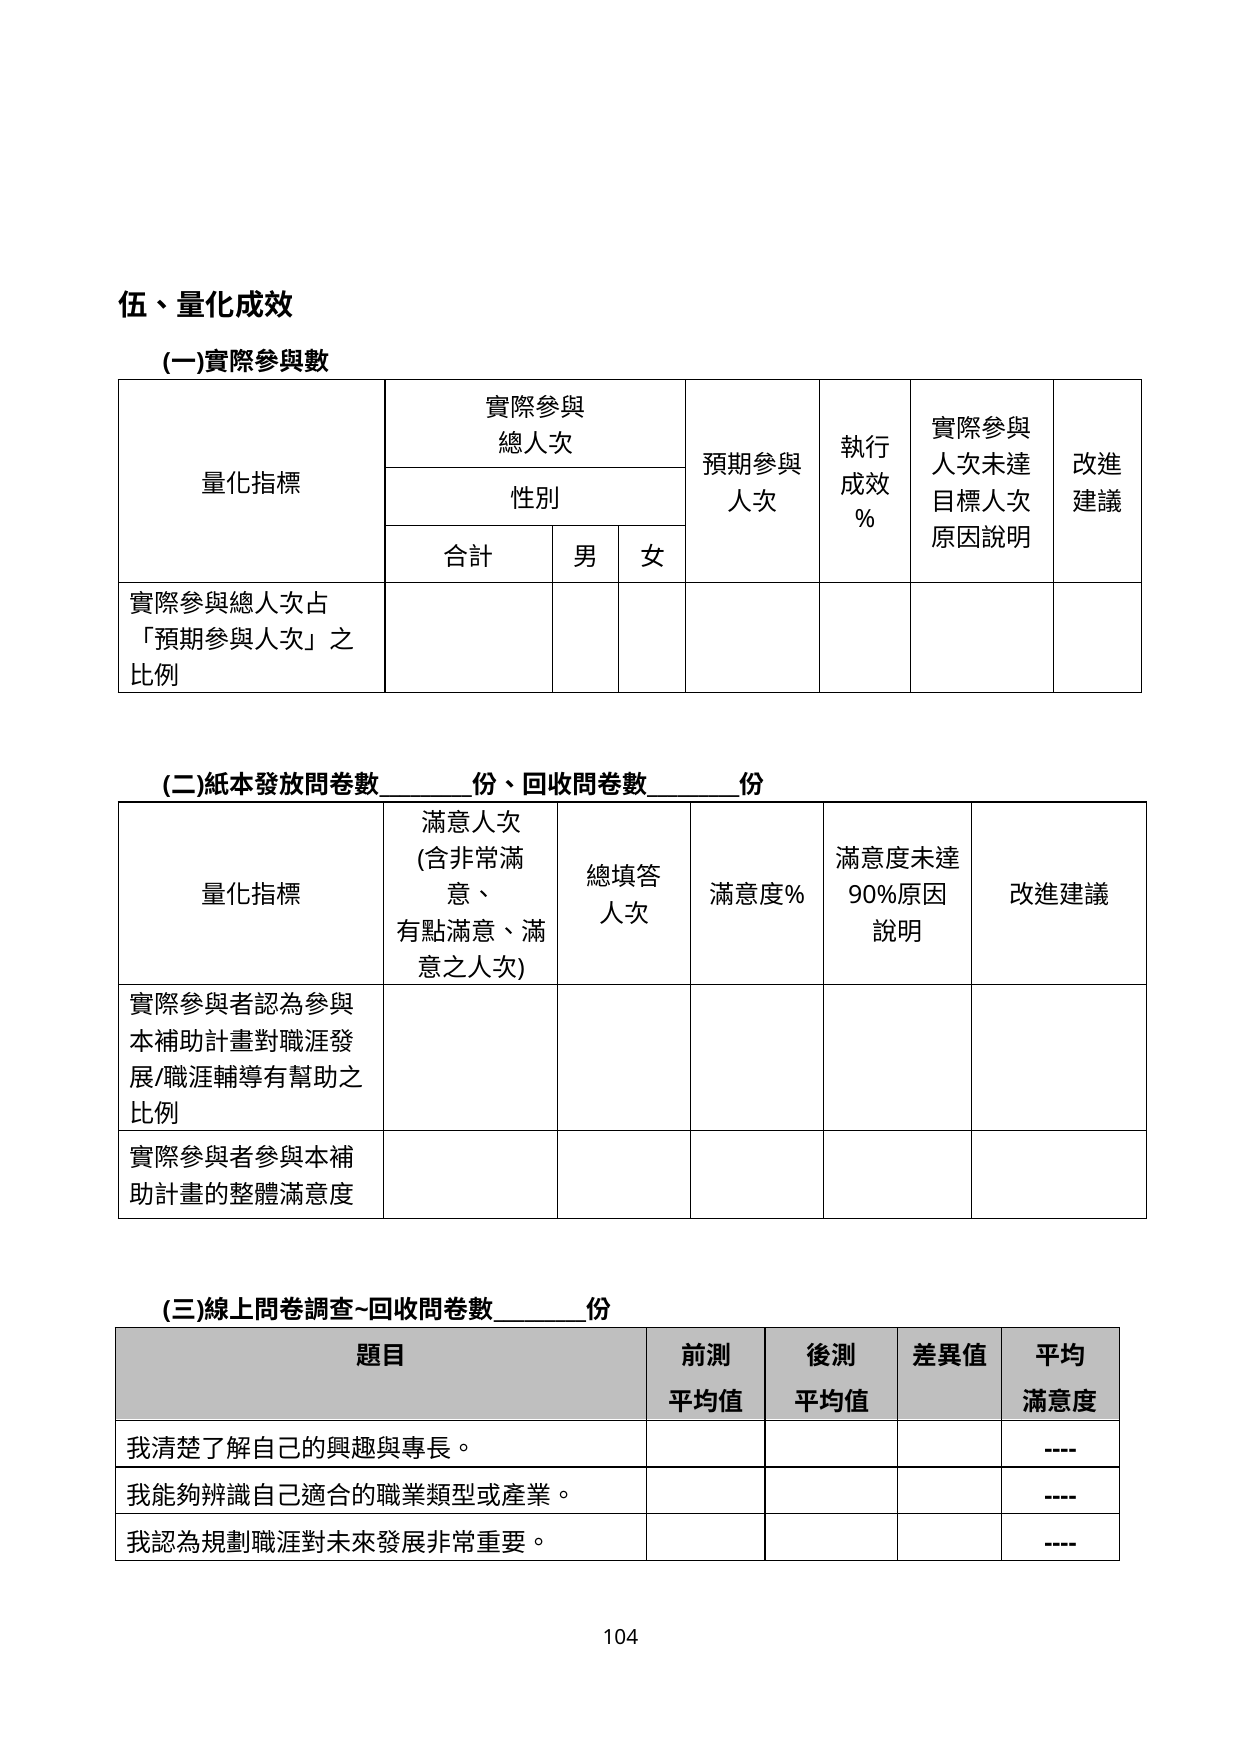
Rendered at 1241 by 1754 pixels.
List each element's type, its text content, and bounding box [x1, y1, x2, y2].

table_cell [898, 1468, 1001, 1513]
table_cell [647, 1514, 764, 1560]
text 伍、量化成效 [118, 275, 1122, 325]
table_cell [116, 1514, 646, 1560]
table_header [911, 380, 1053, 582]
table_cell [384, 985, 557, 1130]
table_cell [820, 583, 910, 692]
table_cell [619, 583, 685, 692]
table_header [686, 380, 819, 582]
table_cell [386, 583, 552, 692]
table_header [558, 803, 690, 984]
text (二)紙本發放問卷數_________份、回收問卷數_________份 [162, 760, 1122, 801]
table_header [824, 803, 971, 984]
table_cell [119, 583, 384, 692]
text (一)實際參與數 [162, 337, 1122, 379]
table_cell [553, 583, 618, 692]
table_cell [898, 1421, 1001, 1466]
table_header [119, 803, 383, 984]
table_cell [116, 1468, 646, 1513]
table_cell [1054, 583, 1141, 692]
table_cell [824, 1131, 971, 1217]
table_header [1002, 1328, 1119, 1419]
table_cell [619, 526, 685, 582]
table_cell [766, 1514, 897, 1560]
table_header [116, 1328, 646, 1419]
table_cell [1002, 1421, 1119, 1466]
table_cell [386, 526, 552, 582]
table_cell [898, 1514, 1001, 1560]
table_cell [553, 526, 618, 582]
text (三)線上問卷調查~回收問卷數_________份 [162, 1285, 1122, 1327]
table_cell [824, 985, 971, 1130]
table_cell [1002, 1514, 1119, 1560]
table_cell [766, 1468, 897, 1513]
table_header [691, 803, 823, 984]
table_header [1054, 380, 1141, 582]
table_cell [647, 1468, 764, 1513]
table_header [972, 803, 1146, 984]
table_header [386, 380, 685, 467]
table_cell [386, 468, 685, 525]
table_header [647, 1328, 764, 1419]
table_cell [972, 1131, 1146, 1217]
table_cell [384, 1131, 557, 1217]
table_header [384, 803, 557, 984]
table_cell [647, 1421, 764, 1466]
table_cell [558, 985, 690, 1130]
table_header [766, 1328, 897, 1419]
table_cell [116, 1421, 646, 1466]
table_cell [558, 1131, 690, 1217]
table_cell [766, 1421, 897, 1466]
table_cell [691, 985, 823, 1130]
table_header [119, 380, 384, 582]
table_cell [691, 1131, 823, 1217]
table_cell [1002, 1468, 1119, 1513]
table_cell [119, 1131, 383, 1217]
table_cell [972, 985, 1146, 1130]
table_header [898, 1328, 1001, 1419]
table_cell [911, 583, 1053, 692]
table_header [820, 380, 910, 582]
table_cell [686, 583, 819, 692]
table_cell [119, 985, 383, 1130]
